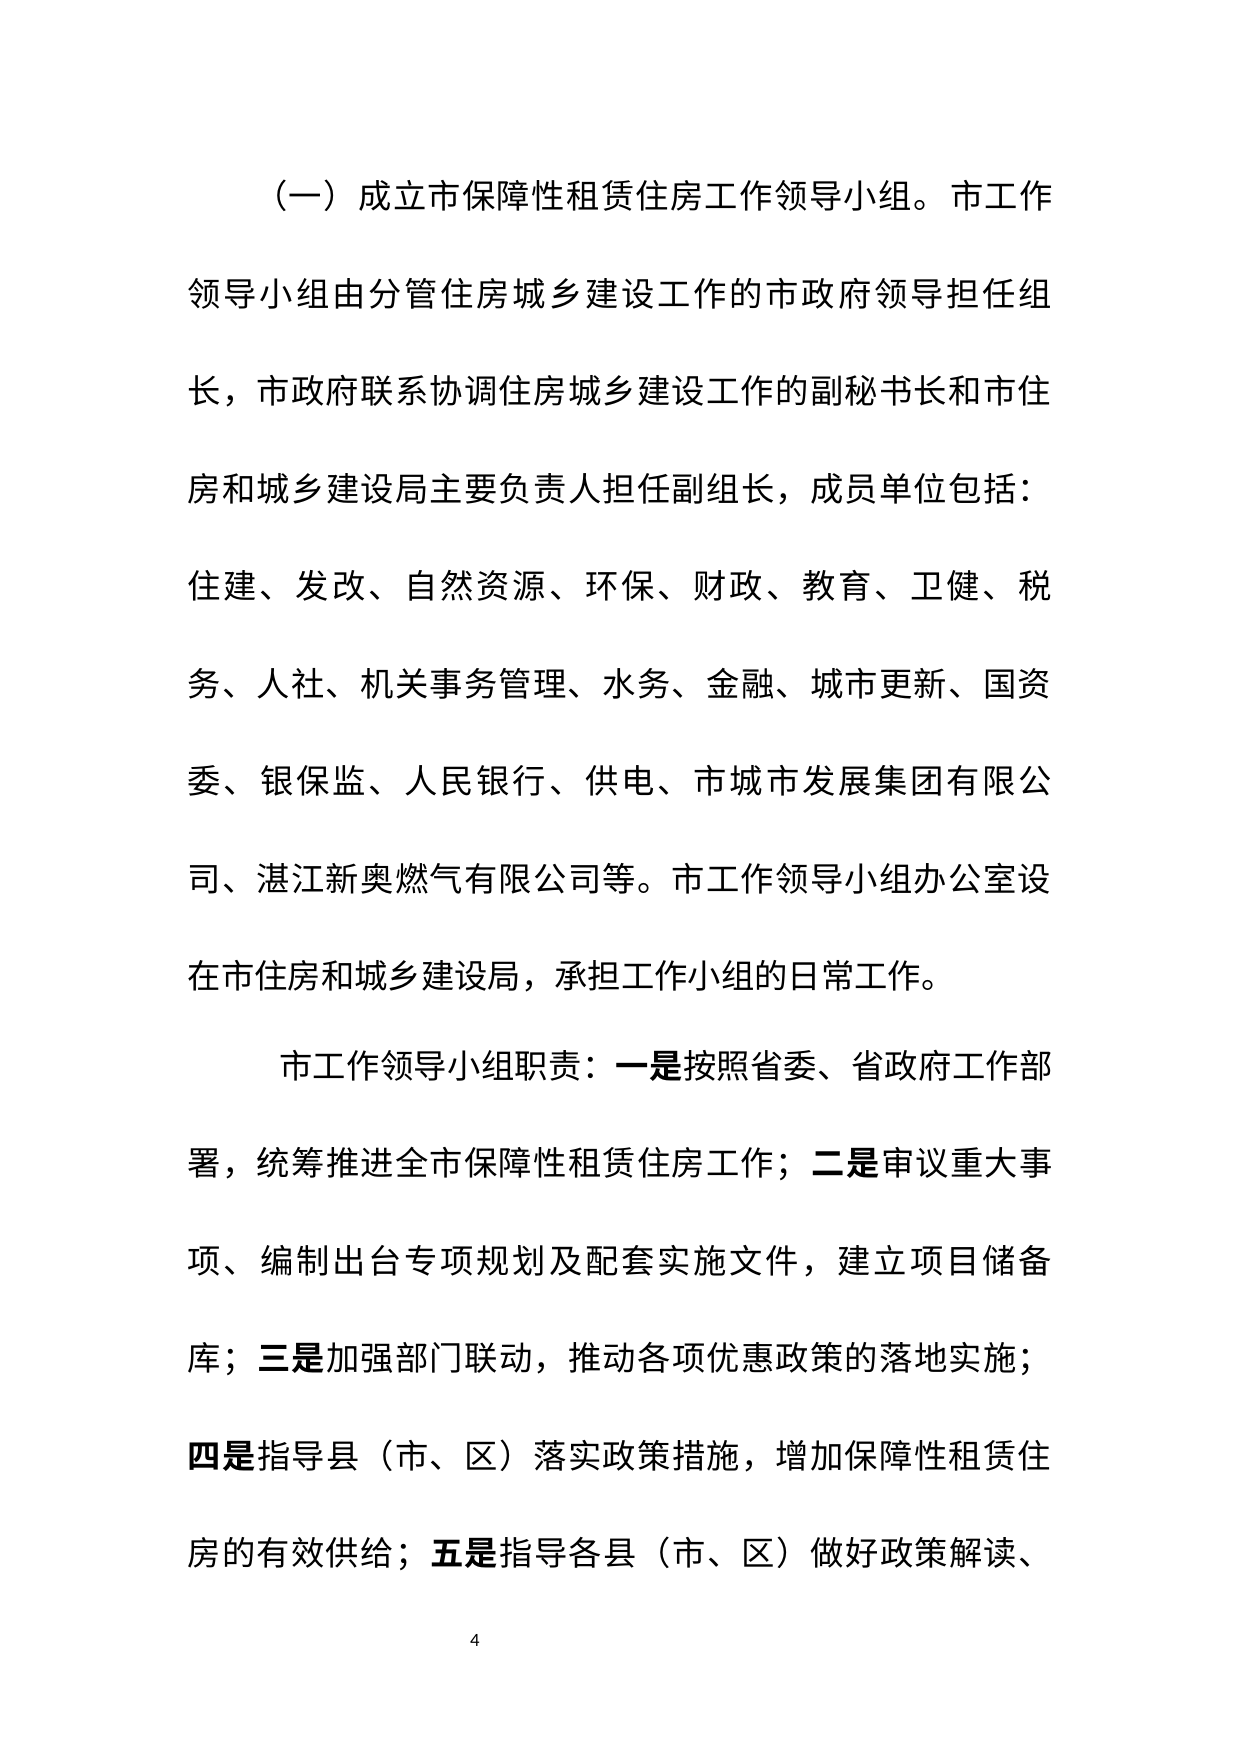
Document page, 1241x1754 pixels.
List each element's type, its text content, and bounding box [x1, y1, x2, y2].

list （一）成立市保障性租赁住房工作领导小组。市工作领导小组由分管住房城乡建设工作的市政府领导担任组长，市政府联系协调住房城乡建设工作的副秘书长和市住房和城乡建设局主要负责人担任副组长，成员单位包括：住建、发改、自然资源、环保、财政、教育、卫健、税务、人社、机关事务管理、水务、金融、城市更新、国资委、银保监、人民银行、供电、市城市发展集团有限公司、湛江新奥燃气有限公司等。市工作领导小组办公室设在市住房和城乡建设局，承担工作小组的日常工作。 [187, 162, 1053, 1007]
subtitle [187, 1031, 1053, 1583]
